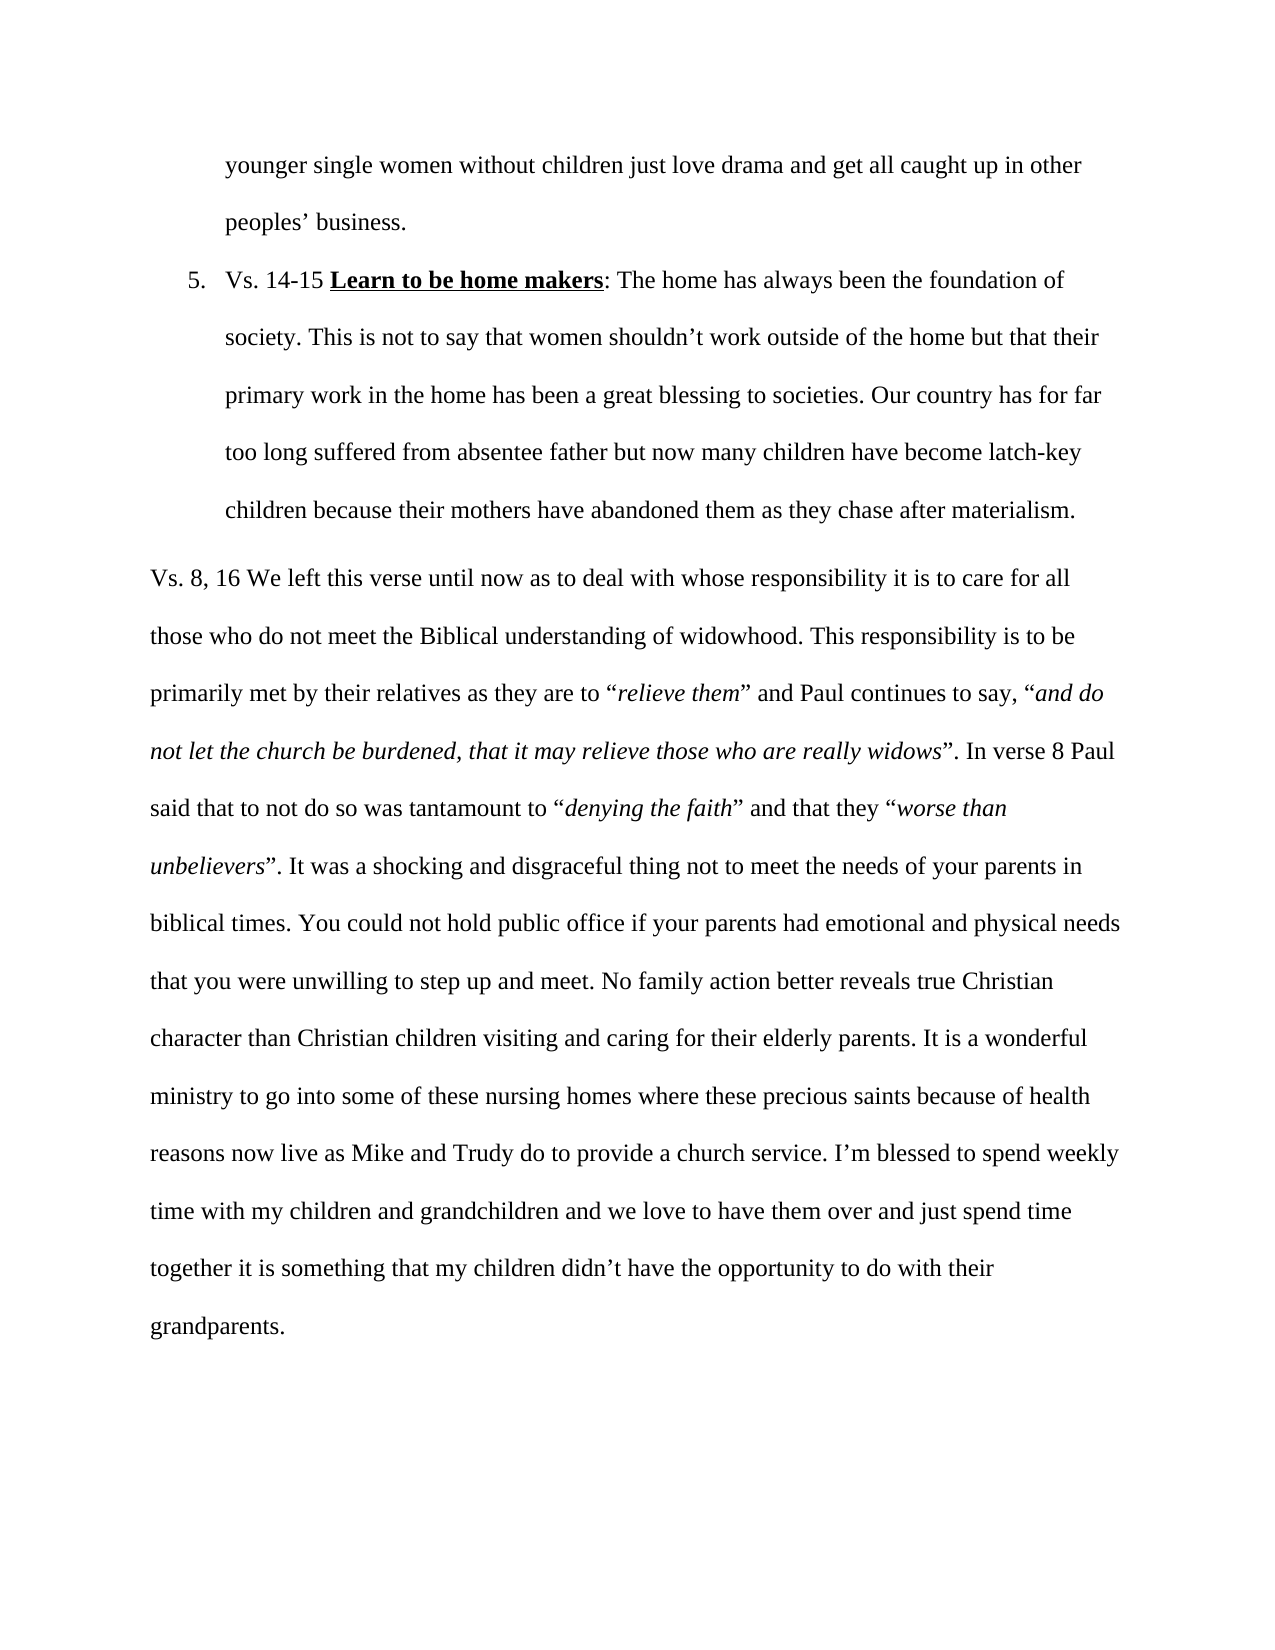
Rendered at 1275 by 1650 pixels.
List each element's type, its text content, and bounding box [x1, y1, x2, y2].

text Vs. 8, 16 We left this verse until now as to deal with whose responsibility it is to care for all those who do not meet the Biblical understanding of widowhood. This responsibility is to be primarily met by their relatives as they are to “relieve them” and Paul continues to say, “and do not let the church be burdened, that it may relieve those who are really widows”. In verse 8 Paul said that to not do so was tantamount to “denying the faith” and that they “worse than unbelievers”. It was a shocking and disgraceful thing not to meet the needs of your parents in biblical times. You could not hold public office if your parents had emotional and physical needs that you were unwilling to step up and meet. No family action better reveals true Christian character than Christian children visiting and caring for their elderly parents. It is a wonderful ministry to go into some of these nursing homes where these precious saints because of health reasons now live as Mike and Trudy do to provide a church service. I’m blessed to spend weekly time with my children and grandchildren and we love to have them over and just spend time together it is something that my children didn’t have the opportunity to do with their grandparents. [150, 563, 1125, 1340]
list Vs. 14-15 Learn to be home makers: The home has always been the foundation of society. This is not to say that women shouldn’t work outside of the home but that their primary work in the home has been a great blessing to societies. Our country has for far too long suffered from absentee father but now many children have become latch-key children because their mothers have abandoned them as they chase after materialism. [187, 265, 1125, 524]
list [187, 150, 1125, 236]
